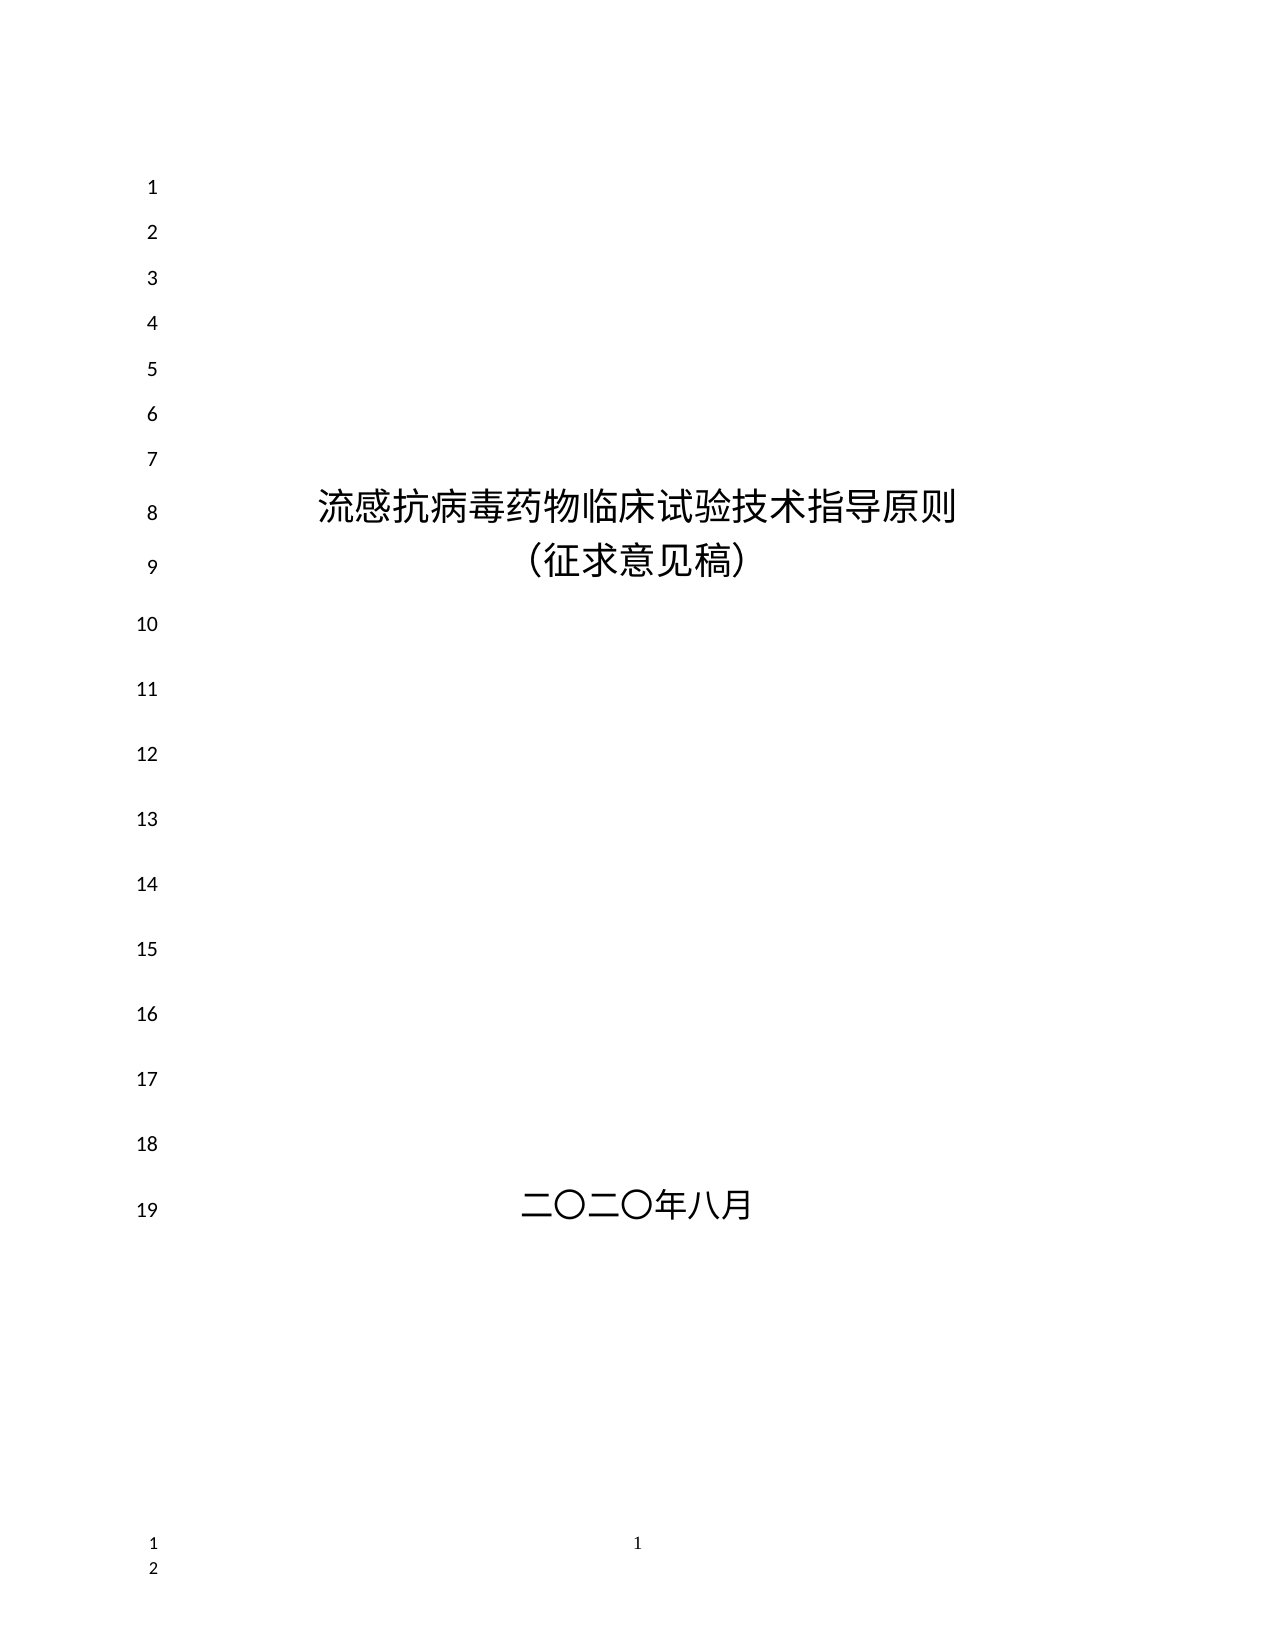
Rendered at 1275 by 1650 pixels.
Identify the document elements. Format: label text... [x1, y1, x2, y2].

text 流感抗病毒药物临床试验技术指导原则 [187, 477, 1088, 531]
text （征求意见稿） [187, 531, 1088, 585]
text 二〇二〇年八月 [187, 1170, 1088, 1235]
